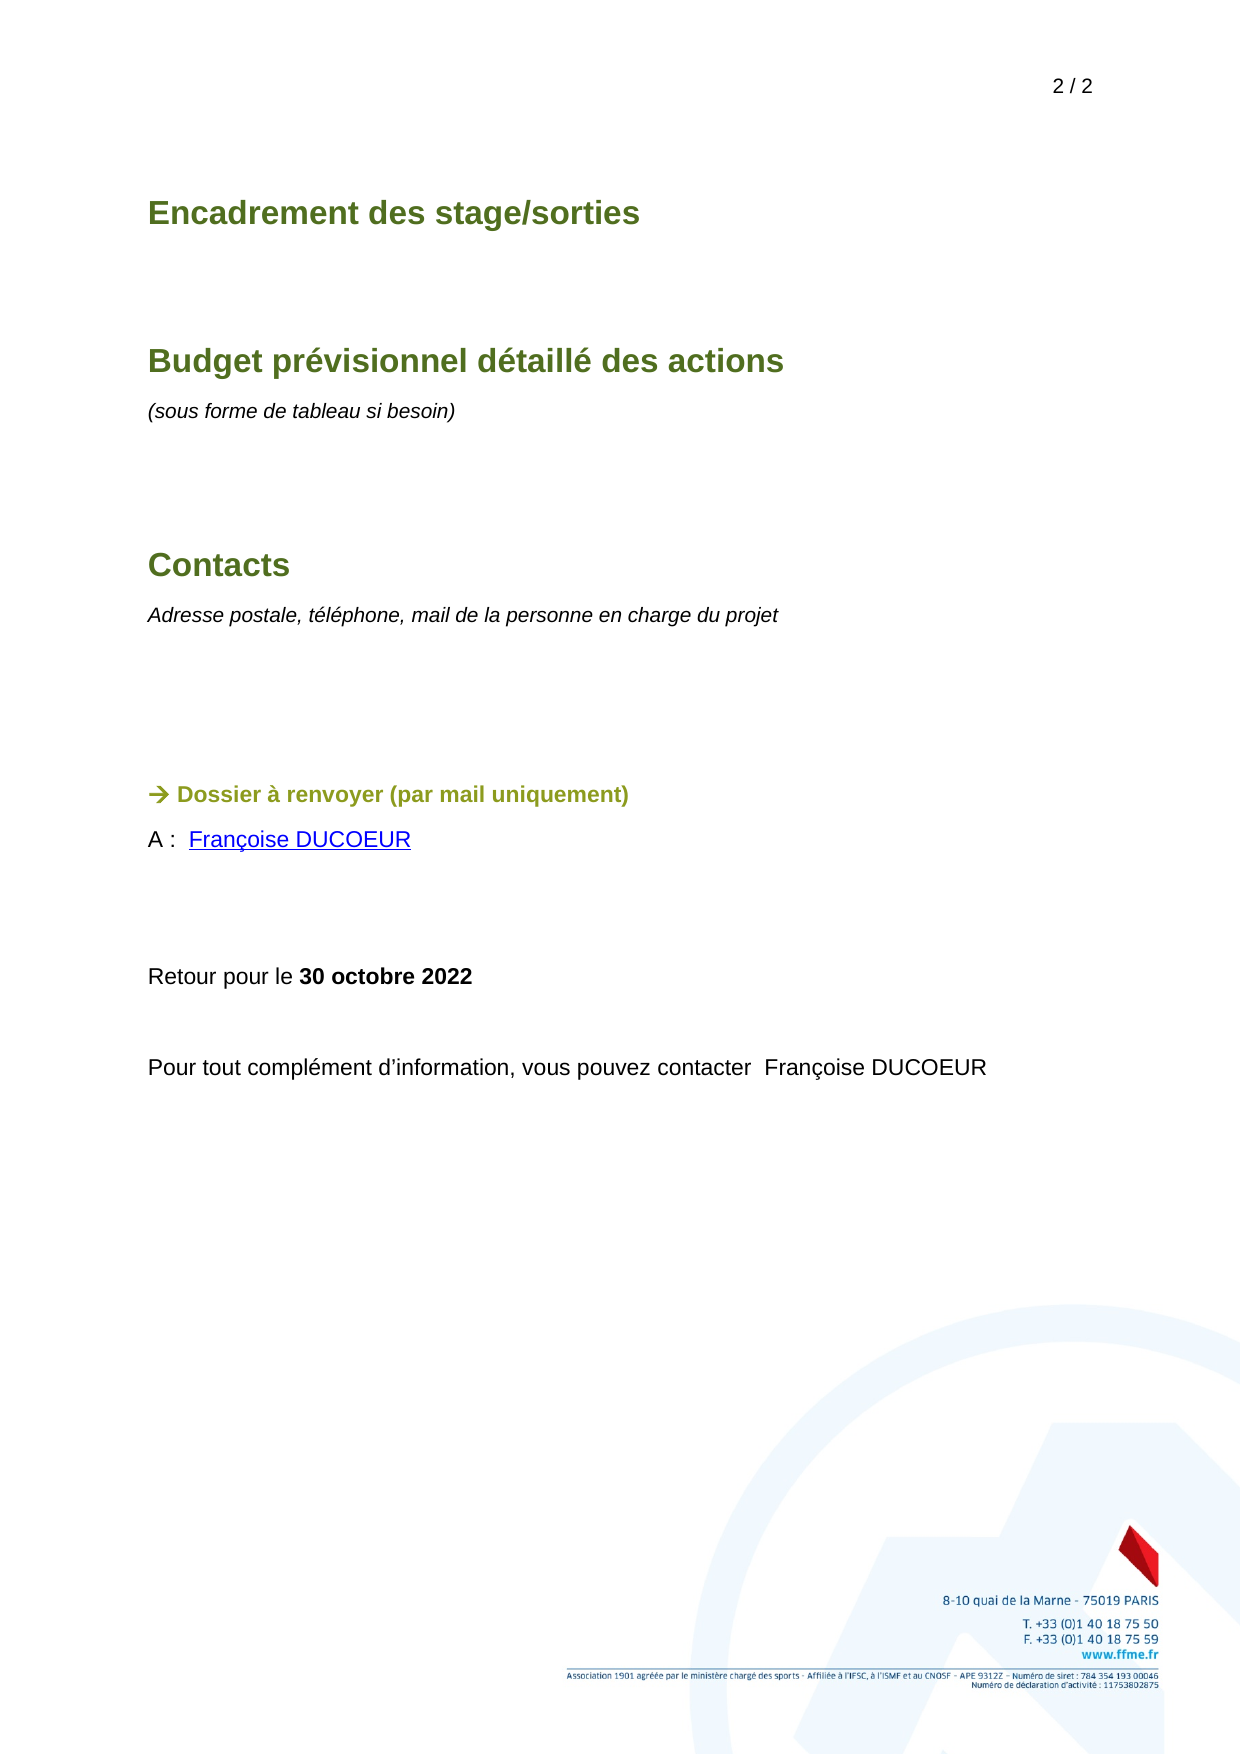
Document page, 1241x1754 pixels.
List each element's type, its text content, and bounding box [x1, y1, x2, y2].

picture [518, 1271, 1240, 1754]
text Budget prévisionnel détaillé des actions [148, 341, 1093, 379]
text (sous forme de tableau si besoin) [148, 399, 1093, 423]
text Contacts [148, 545, 1093, 583]
text Adresse postale, téléphone, mail de la personne en charge du projet [148, 603, 1093, 627]
text Pour tout complément d’information, vous pouvez contacter Françoise DUCOEUR [148, 1053, 1093, 1080]
text Retour pour le 30 octobre 2022 [148, 963, 1093, 990]
text Dossier à renvoyer (par mail uniquement) [148, 781, 1093, 807]
text A : Françoise DUCOEUR [148, 826, 1093, 853]
text Encadrement des stage/sorties [148, 193, 1093, 231]
